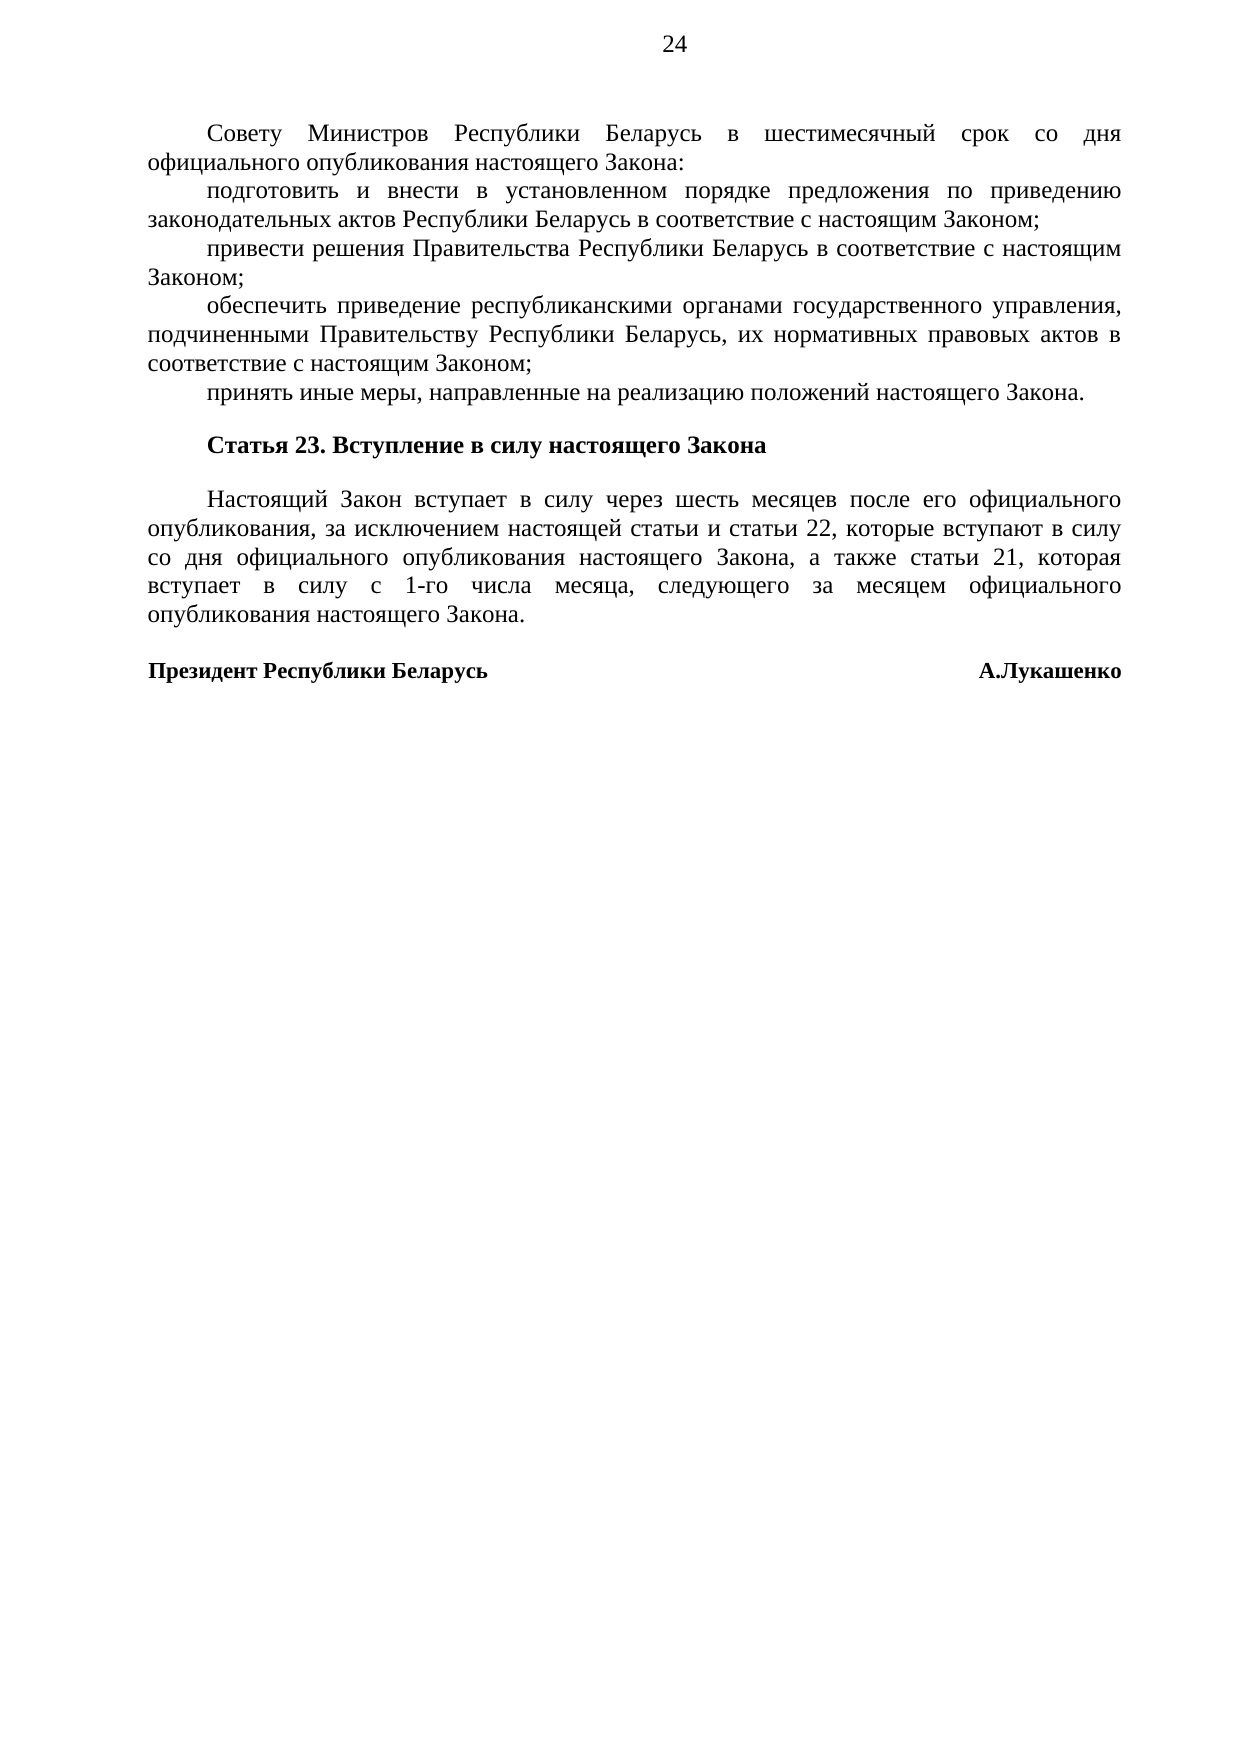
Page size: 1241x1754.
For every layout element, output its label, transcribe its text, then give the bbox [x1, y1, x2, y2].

text Настоящий Закон вступает в силу через шесть месяцев после его официального опубликования, за исключением настоящей статьи и статьи 22, которые вступают в силу со дня официального опубликования настоящего Закона, а также статьи 21, которая вступает в силу с 1-го числа месяца, следующего за месяцем официального опубликования настоящего Закона. [147, 484, 1122, 628]
text подготовить и внести в установленном порядке предложения по приведению законодательных актов Республики Беларусь в соответствие с настоящим Законом; [147, 176, 1122, 233]
table_header А.Лукашенко [635, 657, 1122, 683]
text обеспечить приведение республиканскими органами государственного управления, подчиненными Правительству Республики Беларусь, их нормативных правовых актов в соответствие с настоящим Законом; [147, 291, 1122, 377]
text привести решения Правительства Республики Беларусь в соответствие с настоящим Законом; [147, 233, 1122, 291]
text Совету Министров Республики Беларусь в шестимесячный срок со дня официального опубликования настоящего Закона: [147, 118, 1122, 176]
text Статья 23. Вступление в силу настоящего Закона [207, 431, 1122, 459]
text принять иные меры, направленные на реализацию положений настоящего Закона. [147, 377, 1122, 406]
table_header Президент Республики Беларусь [148, 657, 635, 683]
